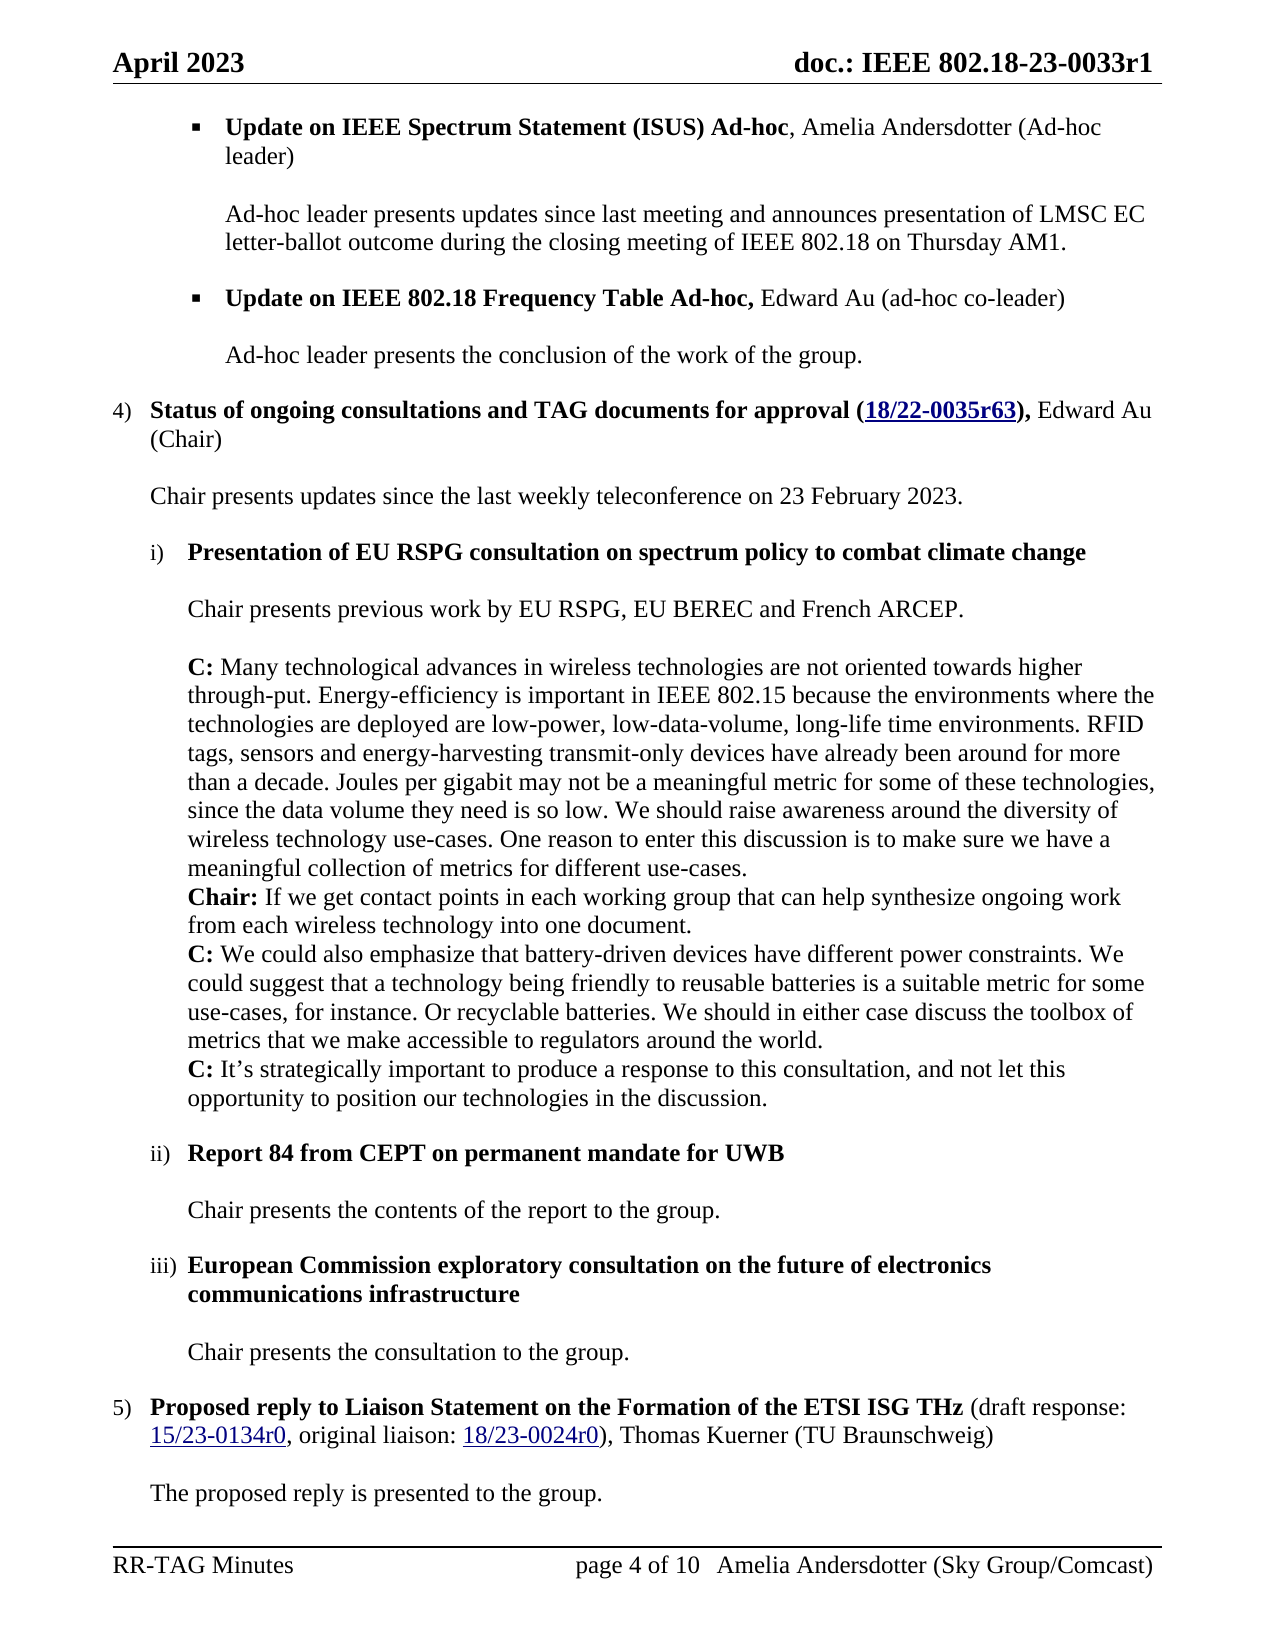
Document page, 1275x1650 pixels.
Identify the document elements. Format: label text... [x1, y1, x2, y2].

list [112, 1392, 1162, 1536]
list Report 84 from CEPT on permanent mandate for UWB Chair presents the contents of the report to the group. [150, 1138, 1162, 1251]
list Status of ongoing consultations and TAG documents for approval (18/22-0035r63), Edward Au (Chair) Chair presents updates since the last weekly teleconference on 23 February 2023. [112, 395, 1162, 537]
list Presentation of EU RSPG consultation on spectrum policy to combat climate change Chair presents previous work by EU RSPG, EU BEREC and French ARCEP. C: Many technological advances in wireless technologies are not oriented towards higher through-put. Energy-efficiency is important in IEEE 802.15 because the environments where the technologies are deployed are low-power, low-data-volume, long-life time environments. RFID tags, sensors and energy-harvesting transmit-only devices have already been around for more than a decade. Joules per gigabit may not be a meaningful metric for some of these technologies, since the data volume they need is so low. We should raise awareness around the diversity of wireless technology use-cases. One reason to enter this discussion is to make sure we have a meaningful collection of metrics for different use-cases. Chair: If we get contact points in each working group that can help synthesize ongoing work from each wireless technology into one document. C: We could also emphasize that battery-driven devices have different power constraints. We could suggest that a technology being friendly to reusable batteries is a suitable metric for some use-cases, for instance. Or recyclable batteries. We should in either case discuss the toolbox of metrics that we make accessible to regulators around the world. C: It’s strategically important to produce a response to this consultation, and not let this opportunity to position our technologies in the discussion. [150, 537, 1162, 1138]
list Update on IEEE 802.18 Frequency Table Ad-hoc, Edward Au (ad-hoc co-leader) Ad-hoc leader presents the conclusion of the work of the group. [187, 283, 1162, 395]
list European Commission exploratory consultation on the future of electronics communications infrastructure Chair presents the consultation to the group. [150, 1251, 1162, 1392]
list Update on IEEE Spectrum Statement (ISUS) Ad-hoc, Amelia Andersdotter (Ad-hoc leader) Ad-hoc leader presents updates since last meeting and announces presentation of LMSC EC letter-ballot outcome during the closing meeting of IEEE 802.18 on Thursday AM1. [187, 112, 1162, 283]
